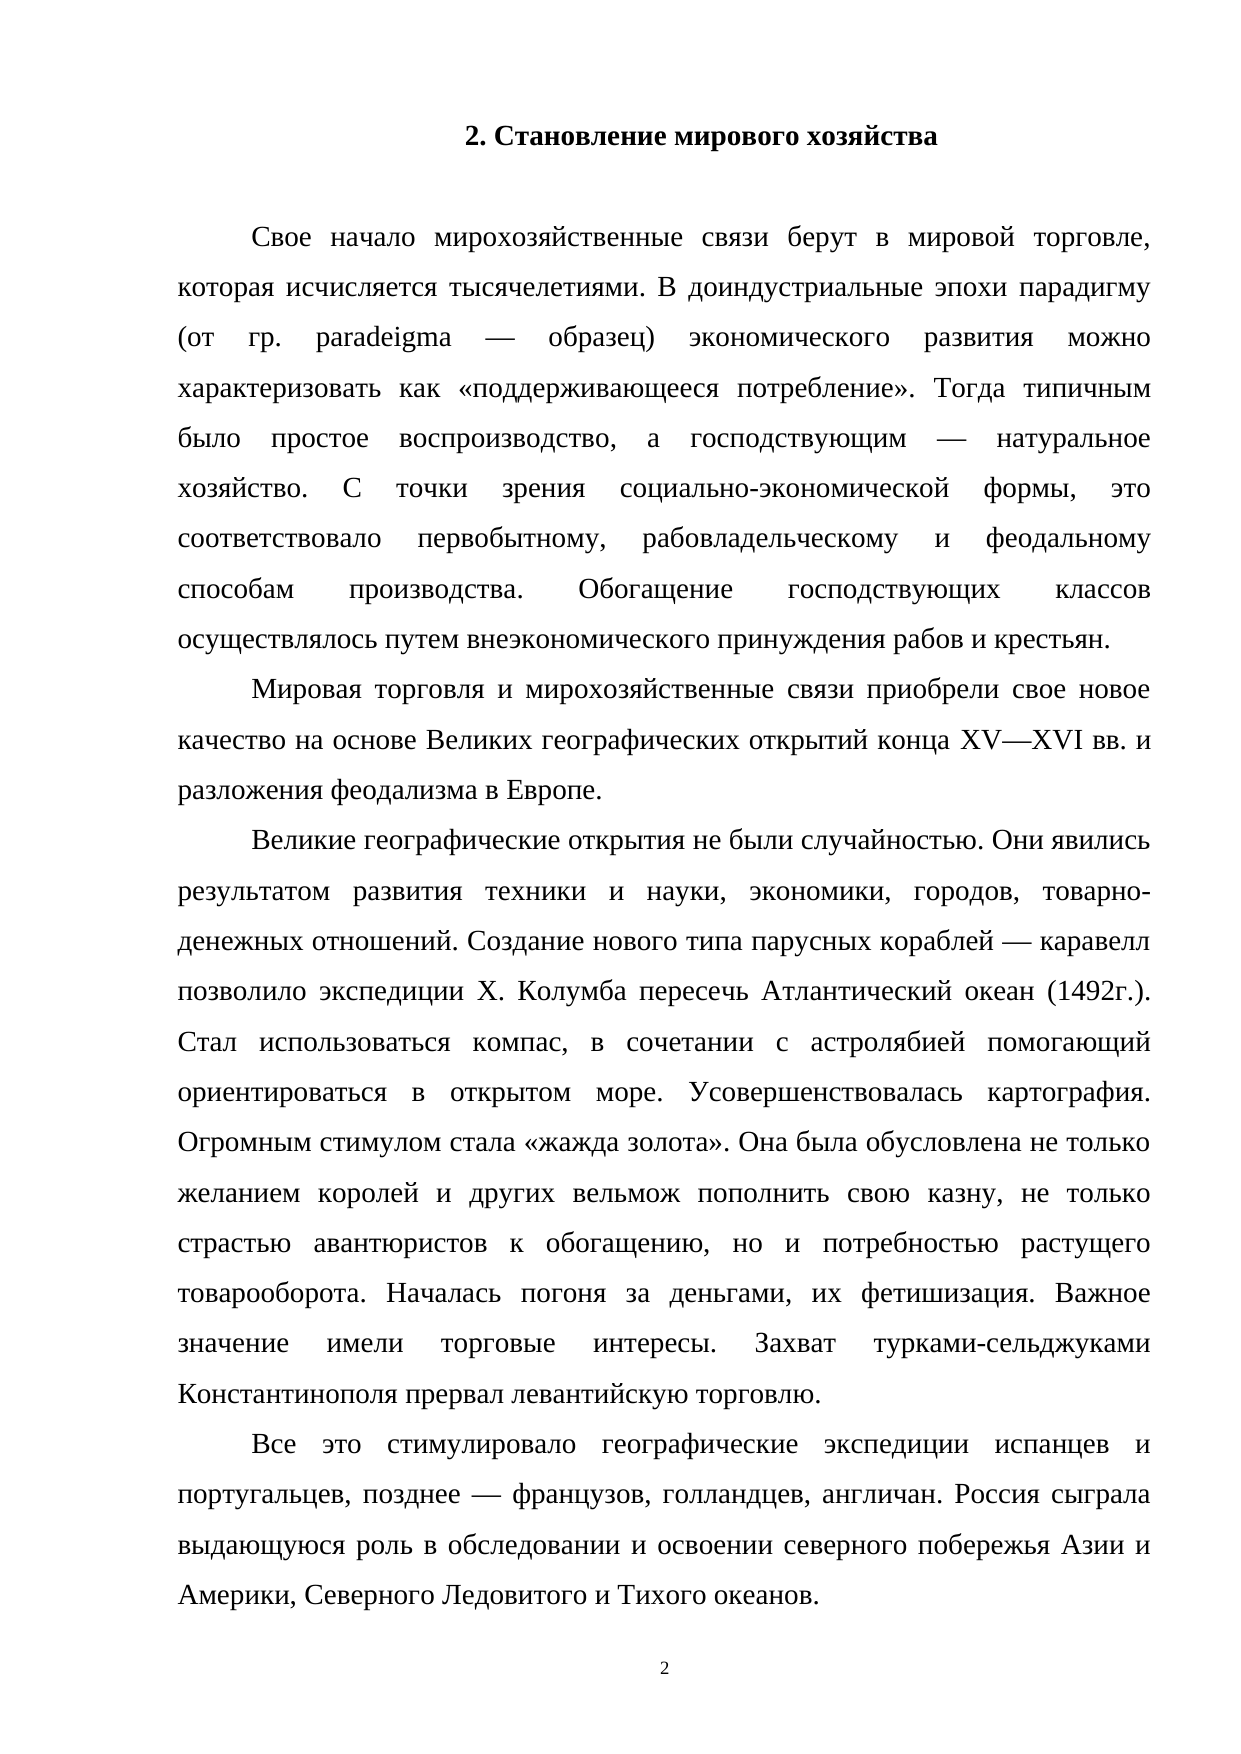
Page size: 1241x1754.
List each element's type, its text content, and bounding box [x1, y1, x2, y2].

text Мировая торговля и мирохозяйственные связи приобрели свое новое качество на основе Великих географических открытий конца XV—XVI вв. и разложения феодализма в Европе. [177, 672, 1152, 806]
text Свое начало мирохозяйственные связи берут в мировой торговле, которая исчисляется тысячелетиями. В доиндустриальные эпохи парадигму (от гр. paradeigma — образец) экономического развития можно характеризовать как «поддерживающееся потребление». Тогда типичным было простое воспроизводство, а господствующим — натуральное хозяйство. С точки зрения социально-экономической формы, это соответствовало первобытному, рабовладельческому и феодальному способам производства. Обогащение господствующих классов осуществлялось путем внеэкономического принуждения рабов и крестьян. [177, 219, 1152, 655]
text Великие географические открытия не были случайностью. Они явились результатом развития техники и науки, экономики, городов, товарно-денежных отношений. Создание нового типа парусных кораблей — каравелл позволило экспедиции X. Колумба пересечь Атлантический океан (1492г.). Стал использоваться компас, в сочетании с астролябией помогающий ориентироваться в открытом море. Усовершенствовалась картография. Огромным стимулом стала «жажда золота». Она была обусловлена не только желанием королей и других вельмож пополнить свою казну, не только страстью авантюристов к обогащению, но и потребностью растущего товарооборота. Началась погоня за деньгами, их фетишизация. Важное значение имели торговые интересы. Захват турками-сельджуками Константинополя прервал левантийскую торговлю. [177, 822, 1152, 1409]
text Все это стимулировало географические экспедиции испанцев и португальцев, позднее — французов, голландцев, англичан. Россия сыграла выдающуюся роль в обследовании и освоении северного побережья Азии и Америки, Северного Ледовитого и Тихого океанов. [177, 1426, 1152, 1611]
text 2. Становление мирового хозяйства [177, 118, 1152, 152]
